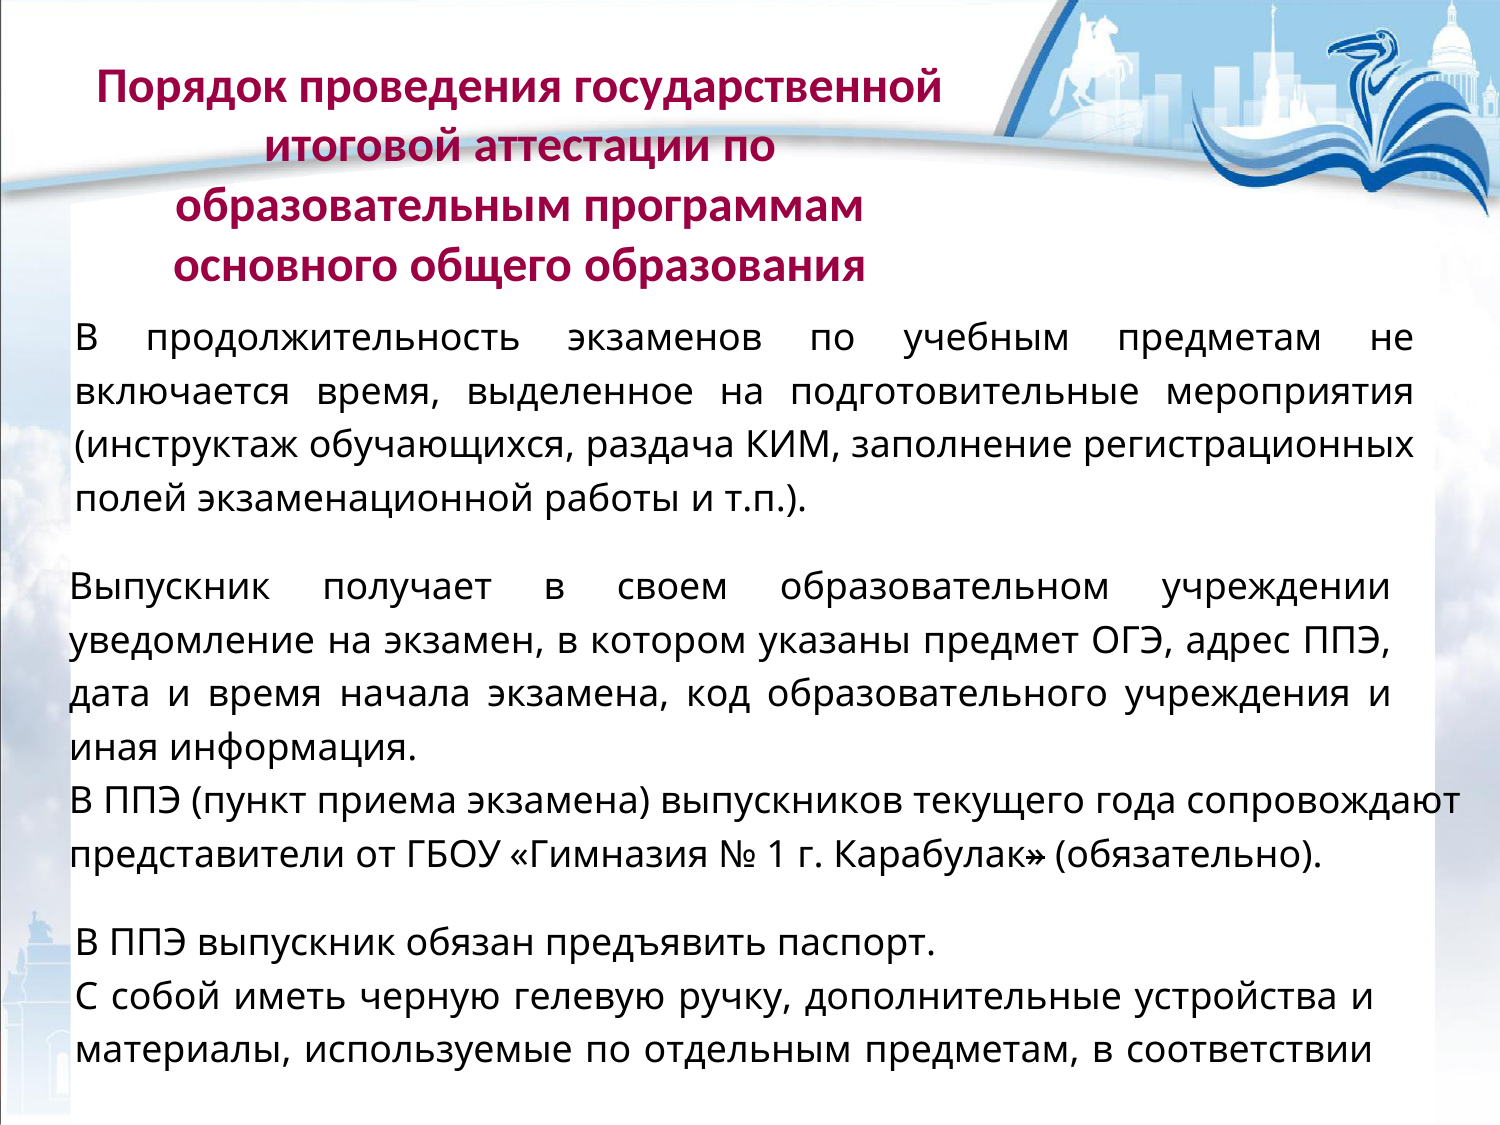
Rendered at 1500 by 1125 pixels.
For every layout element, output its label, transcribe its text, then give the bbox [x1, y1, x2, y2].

text В ППЭ (пункт приема экзамена) выпускников текущего года сопровождают [69, 773, 1479, 824]
text Выпускник получает в своем образовательном учреждении уведомление на экзамен, в котором указаны предмет ОГЭ, адрес ППЭ, дата и время начала экзамена, код образовательного учреждения и иная информация. [69, 559, 1392, 771]
picture [0, 0, 1500, 1125]
text В продолжительность экзаменов по учебным предметам не включается время, выделенное на подготовительные мероприятия (инструктаж обучающихся, раздача КИМ, заполнение регистрационных полей экзаменационной работы и т.п.). [74, 311, 1414, 522]
text В ППЭ выпускник обязан предъявить паспорт. [74, 915, 1479, 966]
subtitle Порядок проведения государственной итоговой аттестации по образовательным программам основного общего образования [61, 54, 979, 294]
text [74, 969, 1374, 1074]
text представители от ГБОУ «Гимназия № 1 г. Карабулак» (обязательно). [69, 827, 1479, 878]
